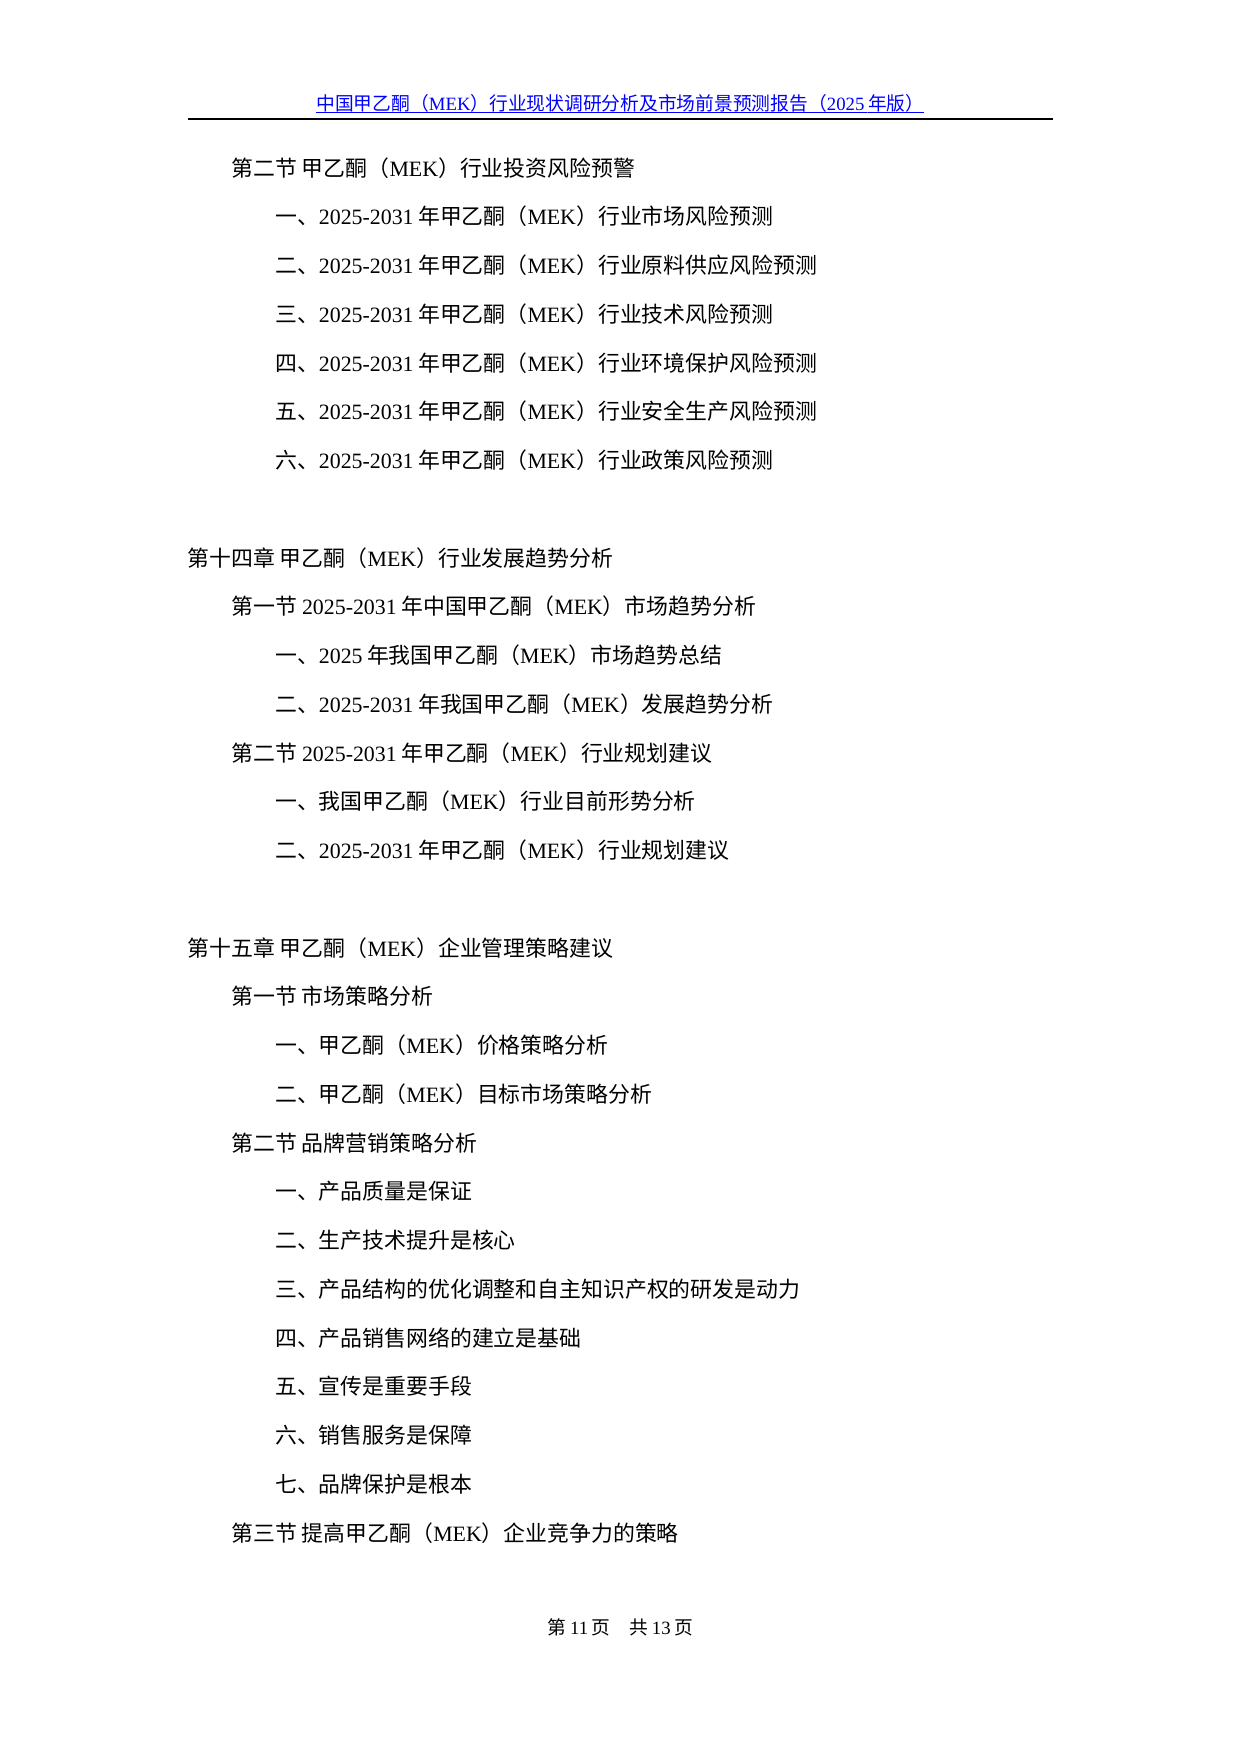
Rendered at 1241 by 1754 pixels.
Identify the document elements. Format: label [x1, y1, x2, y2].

text [187, 150, 1053, 1548]
